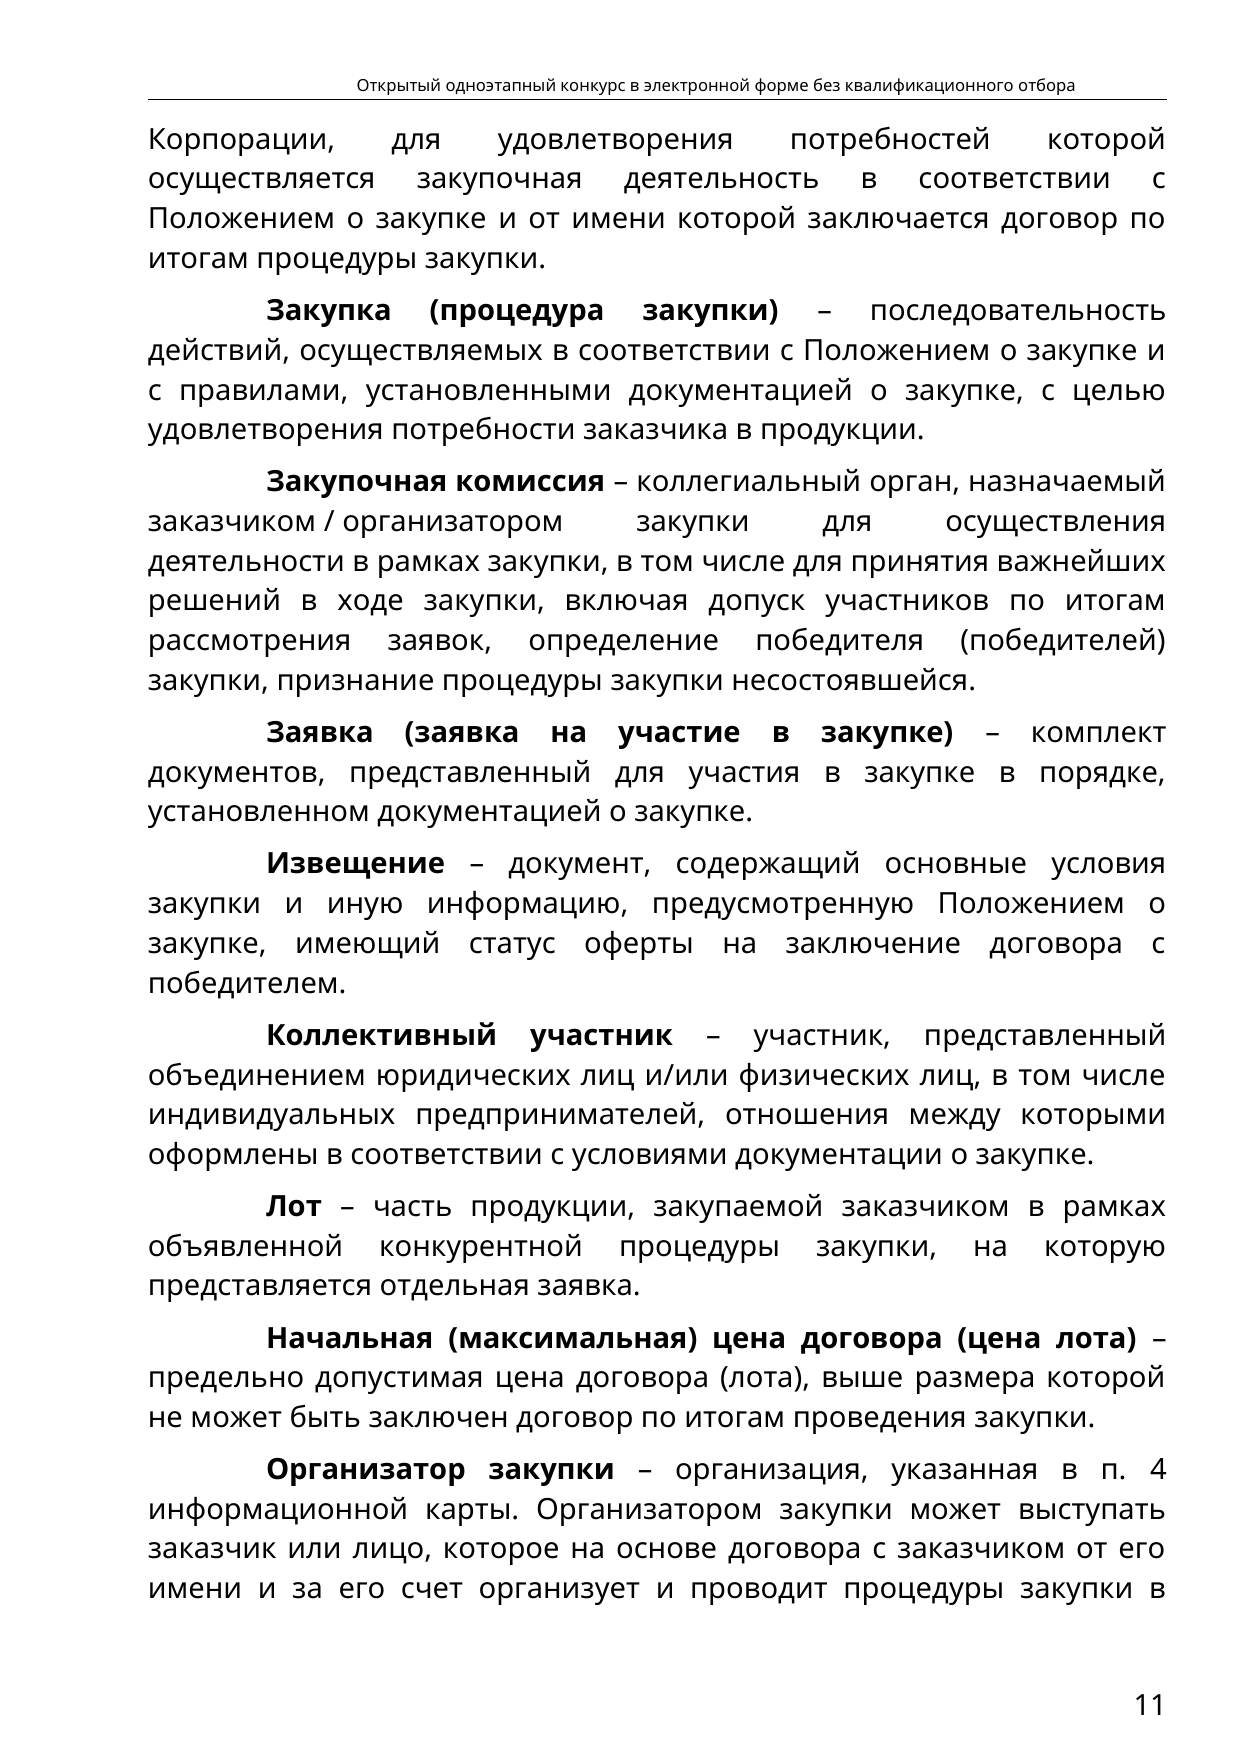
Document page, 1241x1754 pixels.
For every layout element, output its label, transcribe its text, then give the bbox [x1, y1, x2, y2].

list Закупочная комиссия – коллегиальный орган, назначаемый заказчиком / организатором закупки для осуществления деятельности в рамках закупки, в том числе для принятия важнейших решений в ходе закупки, включая допуск участников по итогам рассмотрения заявок, определение победителя (победителей) закупки, признание процедуры закупки несостоявшейся. [148, 461, 1167, 699]
list Начальная (максимальная) цена договора (цена лота) – предельно допустимая цена договора (лота), выше размера которой не может быть заключен договор по итогам проведения закупки. [148, 1317, 1167, 1436]
list Заявка (заявка на участие в закупке) – комплект документов, представленный для участия в закупке в порядке, установленном документацией о закупке. [148, 711, 1167, 830]
list Извещение – документ, содержащий основные условия закупки и иную информацию, предусмотренную Положением о закупке, имеющий статус оферты на заключение договора с победителем. [148, 843, 1167, 1002]
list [148, 1448, 1167, 1607]
list Закупка (процедура закупки) – последовательность действий, осуществляемых в соответствии с Положением о закупке и с правилами, установленными документацией о закупке, с целью удовлетворения потребности заказчика в продукции. [148, 289, 1167, 448]
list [148, 118, 1167, 277]
list Коллективный участник – участник, представленный объединением юридических лиц и/или физических лиц, в том числе индивидуальных предпринимателей, отношения между которыми оформлены в соответствии с условиями документации о закупке. [148, 1014, 1167, 1173]
list Лот – часть продукции, закупаемой заказчиком в рамках объявленной конкурентной процедуры закупки, на которую представляется отдельная заявка. [148, 1185, 1167, 1304]
